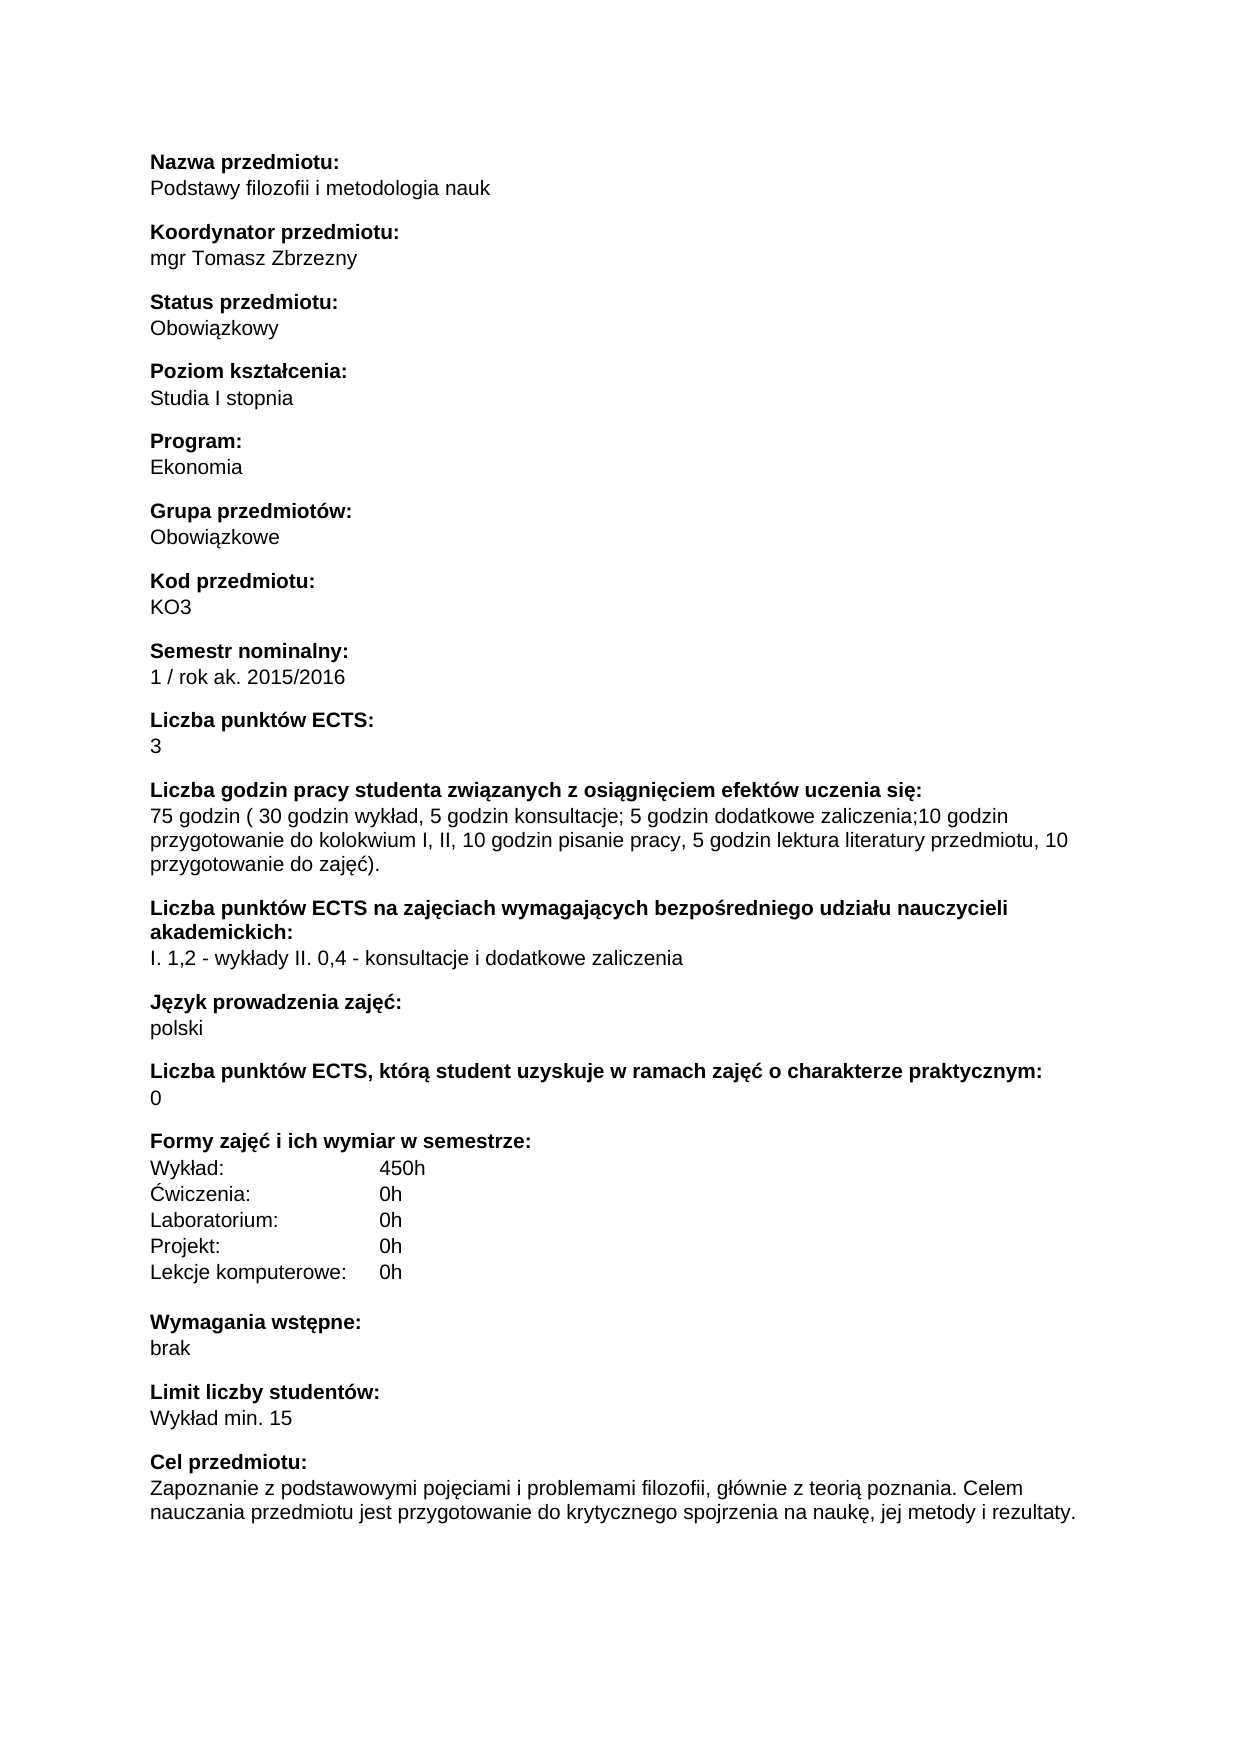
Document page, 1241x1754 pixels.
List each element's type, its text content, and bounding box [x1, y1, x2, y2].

table_header 450h [369, 1156, 597, 1180]
table_cell 0h [369, 1232, 597, 1258]
text Ekonomia [150, 455, 1090, 479]
table_cell Laboratorium: [140, 1208, 367, 1232]
table_cell Lekcje komputerowe: [140, 1260, 367, 1284]
text Język prowadzenia zajęć: [150, 989, 1090, 1013]
text Cel przedmiotu: [150, 1449, 1090, 1473]
table_cell 0h [369, 1258, 597, 1284]
text KO3 [150, 595, 1090, 619]
text I. 1,2 - wykłady II. 0,4 - konsultacje i dodatkowe zaliczenia [150, 946, 1090, 970]
table_cell 0h [369, 1180, 597, 1206]
text Obowiązkowy [150, 316, 1090, 339]
text Grupa przedmiotów: [150, 499, 1090, 523]
text Liczba punktów ECTS na zajęciach wymagających bezpośredniego udziału nauczycieli akademickich: [150, 896, 1090, 944]
text Obowiązkowe [150, 525, 1090, 549]
table_cell 0h [369, 1206, 597, 1232]
text mgr Tomasz Zbrzezny [150, 246, 1090, 270]
text Poziom kształcenia: [150, 359, 1090, 383]
text polski [150, 1016, 1090, 1039]
text Limit liczby studentów: [150, 1380, 1090, 1404]
text Koordynator przedmiotu: [150, 220, 1090, 244]
text Zapoznanie z podstawowymi pojęciami i problemami filozofii, głównie z teorią poznania. Celem nauczania przedmiotu jest przygotowanie do krytycznego spojrzenia na naukę, jej metody i rezultaty. [150, 1476, 1090, 1523]
text Status przedmiotu: [150, 289, 1090, 313]
table_cell Projekt: [140, 1234, 367, 1258]
text Program: [150, 429, 1090, 453]
text Formy zajęć i ich wymiar w semestrze: [150, 1129, 1090, 1153]
text Semestr nominalny: [150, 638, 1090, 662]
text Liczba godzin pracy studenta związanych z osiągnięciem efektów uczenia się: [150, 778, 1090, 802]
text Wykład min. 15 [150, 1406, 1090, 1430]
text Podstawy filozofii i metodologia nauk [150, 176, 1090, 200]
table_cell Ćwiczenia: [140, 1182, 367, 1206]
table_header Wykład: [140, 1156, 367, 1180]
text 75 godzin ( 30 godzin wykład, 5 godzin konsultacje; 5 godzin dodatkowe zaliczenia;10 godzin przygotowanie do kolokwium I, II, 10 godzin pisanie pracy, 5 godzin lektura literatury przedmiotu, 10 przygotowanie do zajęć). [150, 804, 1090, 876]
text Wymagania wstępne: [150, 1310, 1090, 1334]
text 3 [150, 734, 1090, 758]
text Nazwa przedmiotu: [150, 150, 1090, 174]
text brak [150, 1336, 1090, 1360]
text Studia I stopnia [150, 385, 1090, 409]
text Liczba punktów ECTS, którą student uzyskuje w ramach zajęć o charakterze praktycznym: [150, 1059, 1090, 1083]
text 1 / rok ak. 2015/2016 [150, 664, 1090, 688]
text Kod przedmiotu: [150, 569, 1090, 593]
text Liczba punktów ECTS: [150, 708, 1090, 732]
text 0 [150, 1085, 1090, 1109]
